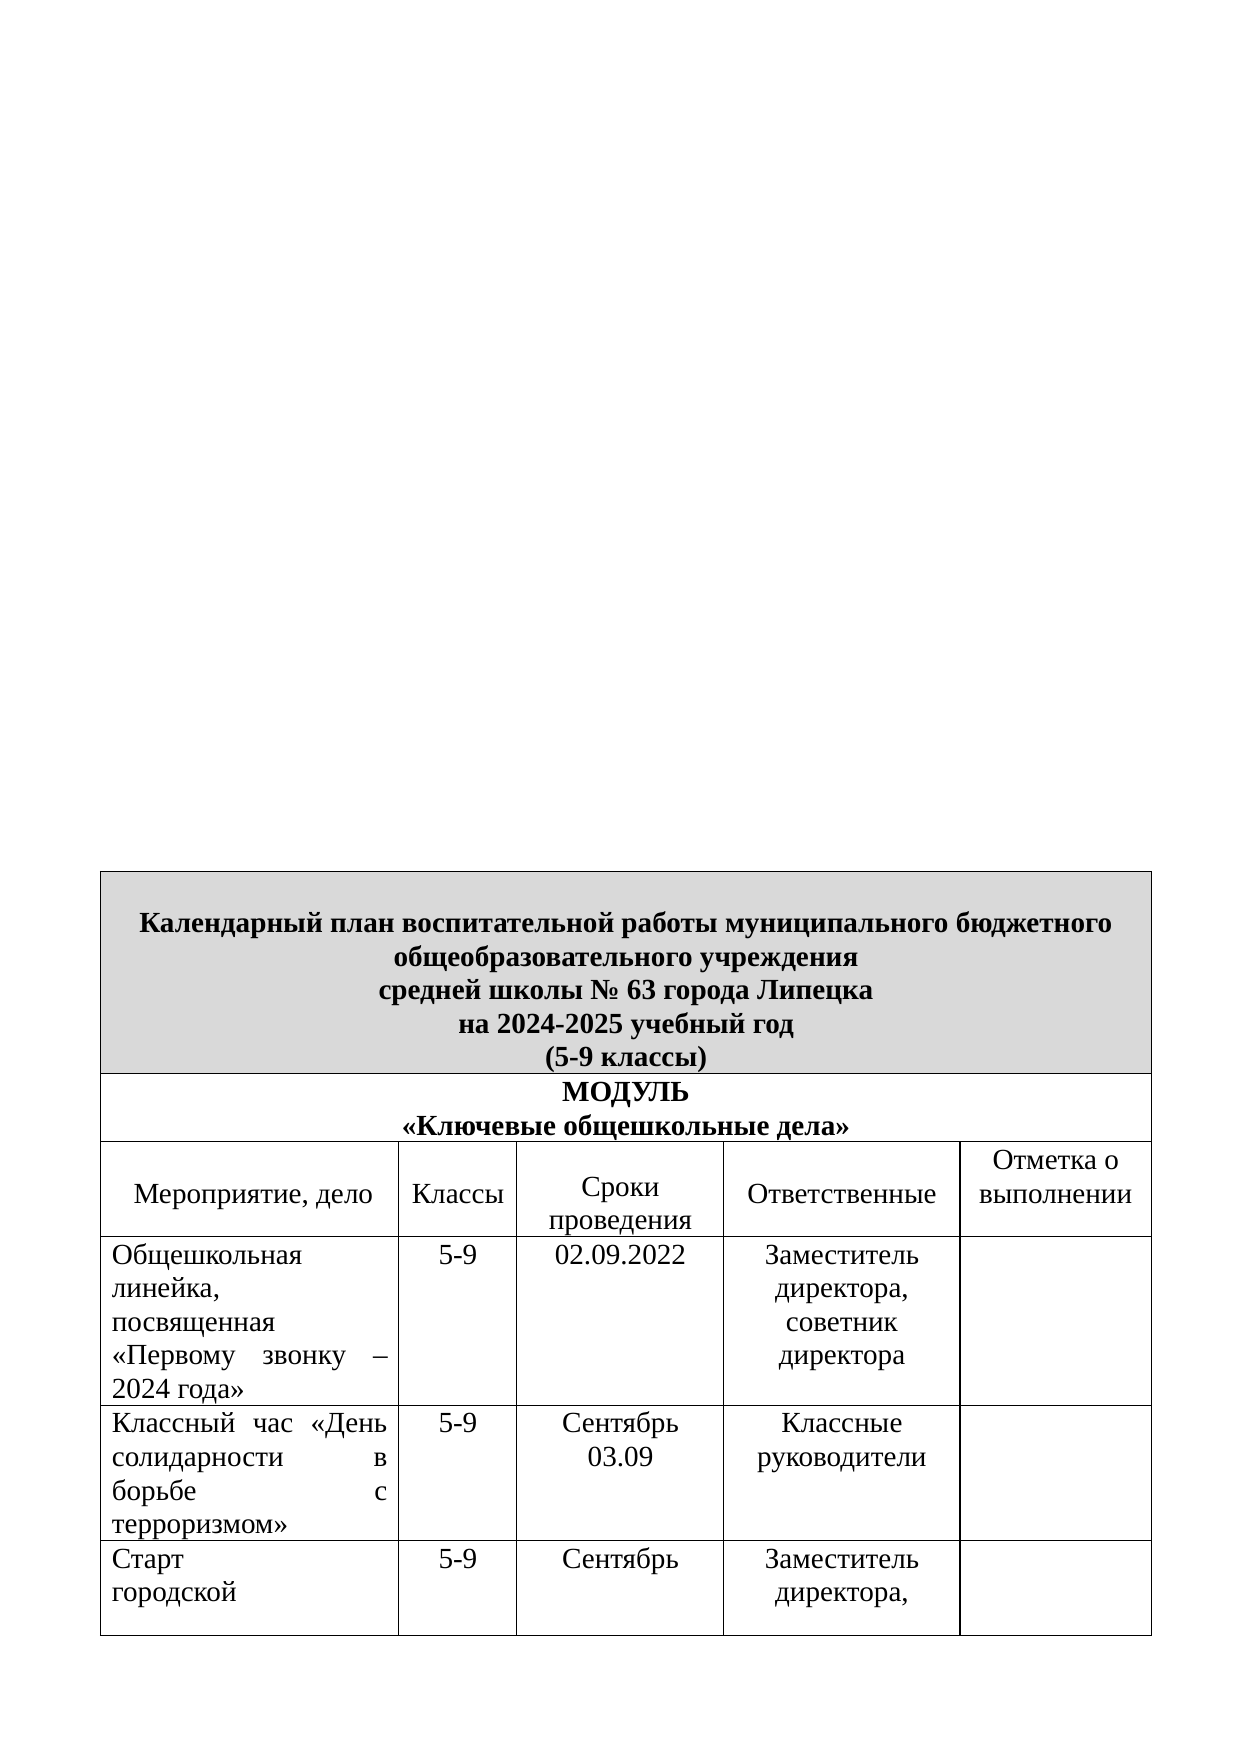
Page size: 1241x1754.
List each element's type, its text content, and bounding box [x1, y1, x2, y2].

table_header Календарный план воспитательной работы муниципального бюджетного общеобразовательного учреждения средней школы № 63 города Липецка на 2024-2025 учебный год (5-9 классы) [101, 872, 1151, 1073]
table_cell Ответственные [724, 1142, 959, 1236]
table_cell Классные руководители [724, 1406, 959, 1540]
table_cell Сроки проведения [517, 1142, 723, 1236]
table_cell 5-9 [399, 1237, 516, 1404]
table_cell Сентябрь [517, 1541, 723, 1635]
table_cell 02.09.2022 [517, 1237, 723, 1404]
table_cell [961, 1237, 1151, 1404]
table_cell [961, 1406, 1151, 1540]
table_cell Классный час «День солидарности в борьбе с терроризмом» [101, 1406, 398, 1540]
table_cell Сентябрь 03.09 [517, 1406, 723, 1540]
table_cell 5-9 [399, 1406, 516, 1540]
table_cell Классы [399, 1142, 516, 1236]
table_cell 5-9 [399, 1541, 516, 1635]
table_cell МОДУЛЬ «Ключевые общешкольные дела» [101, 1074, 1151, 1141]
table_cell Отметка о выполнении [961, 1142, 1151, 1236]
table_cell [724, 1541, 959, 1635]
table_cell Общешкольная линейка, посвященная «Первому звонку – 2024 года» [101, 1237, 398, 1404]
table_cell Заместитель директора, советник директора [724, 1237, 959, 1404]
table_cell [101, 1541, 398, 1635]
table_cell Мероприятие, дело [101, 1142, 398, 1236]
table_cell [961, 1541, 1151, 1635]
